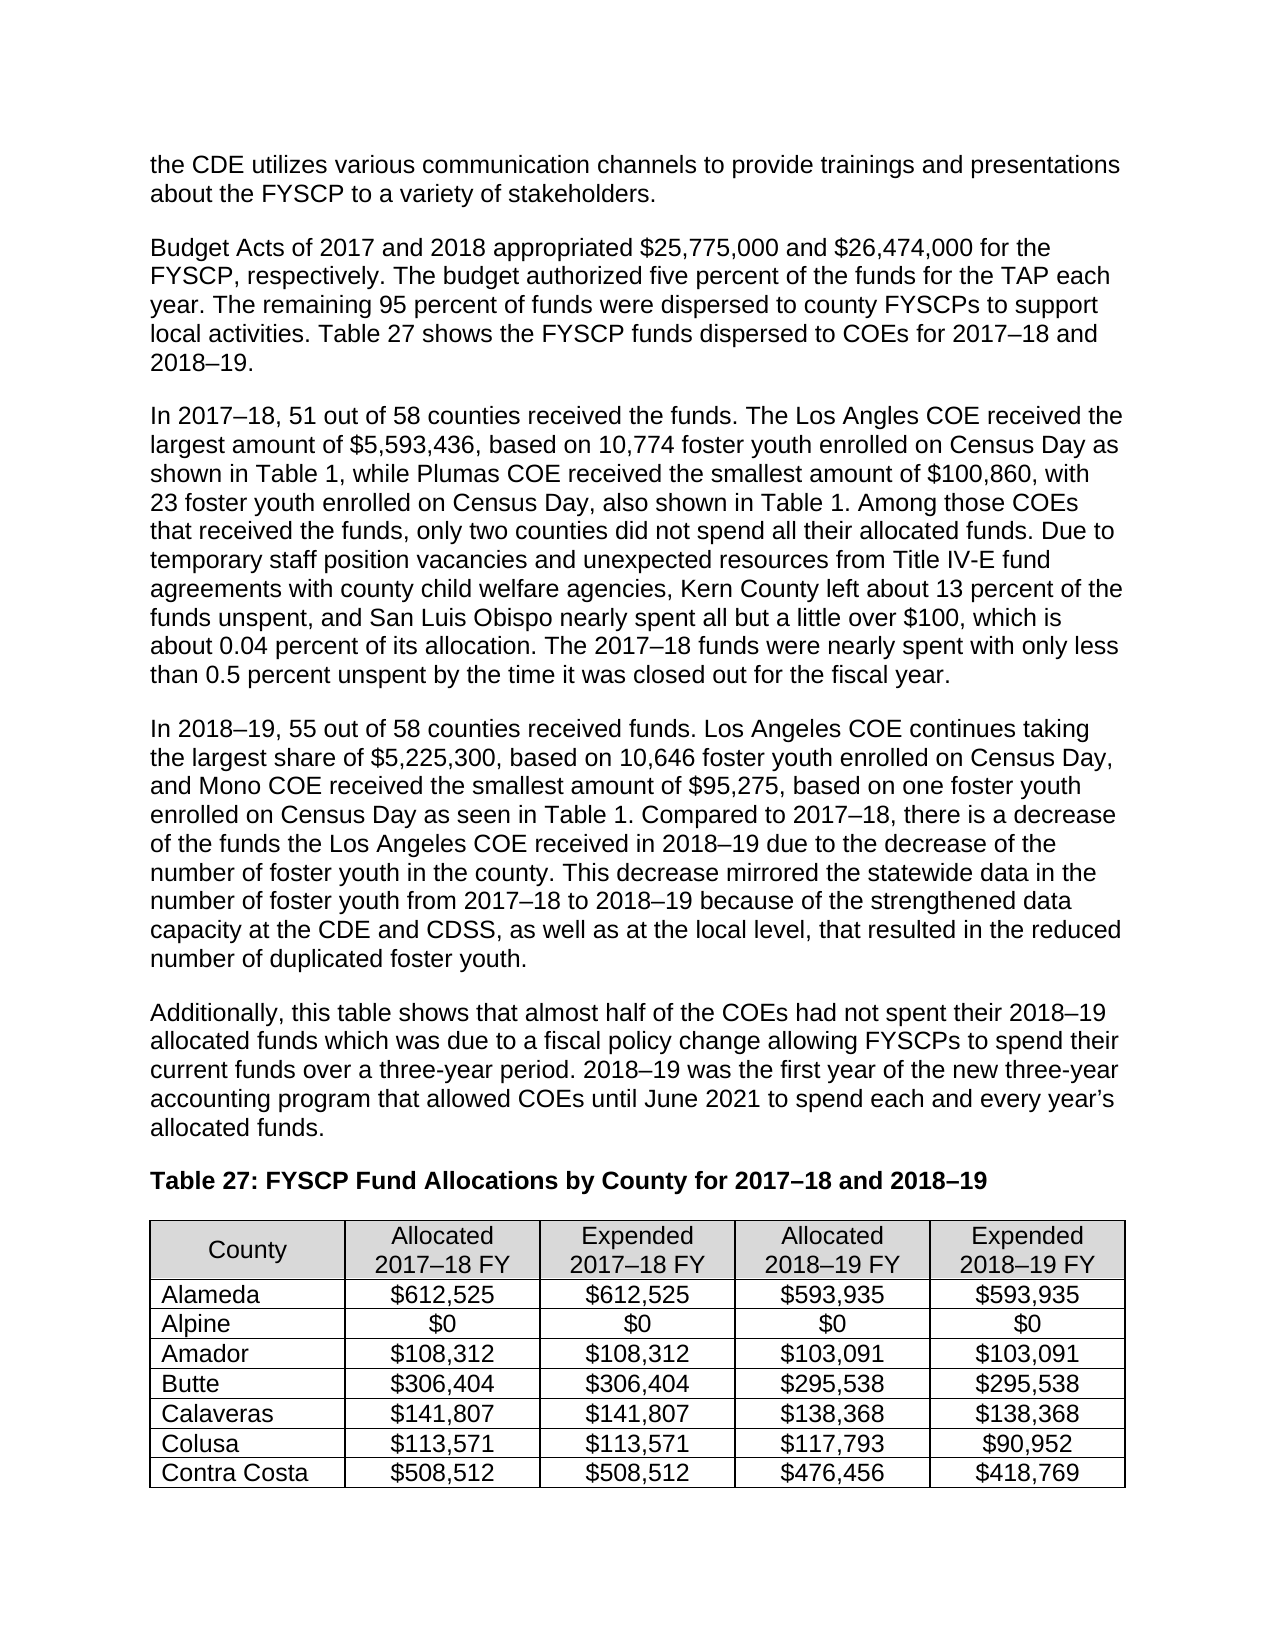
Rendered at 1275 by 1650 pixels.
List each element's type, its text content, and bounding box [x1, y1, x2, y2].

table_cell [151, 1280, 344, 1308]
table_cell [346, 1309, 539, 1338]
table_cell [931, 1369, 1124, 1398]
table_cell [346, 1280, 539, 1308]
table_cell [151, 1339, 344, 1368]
text In 2018–19, 55 out of 58 counties received funds. Los Angeles COE continues taking the largest share of $5,225,300, based on 10,646 foster youth enrolled on Census Day, and Mono COE received the smallest amount of $95,275, based on one foster youth enrolled on Census Day as seen in Table 1. Compared to 2017–18, there is a decrease of the funds the Los Angeles COE received in 2018–19 due to the decrease of the number of foster youth in the county. This decrease mirrored the statewide data in the number of foster youth from 2017–18 to 2018–19 because of the strengthened data capacity at the CDE and CDSS, as well as at the local level, that resulted in the reduced number of duplicated foster youth. [150, 714, 1125, 972]
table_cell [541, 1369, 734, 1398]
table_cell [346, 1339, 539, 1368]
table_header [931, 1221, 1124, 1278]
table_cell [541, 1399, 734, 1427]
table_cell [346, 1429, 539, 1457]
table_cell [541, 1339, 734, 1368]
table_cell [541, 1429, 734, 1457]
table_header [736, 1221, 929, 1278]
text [150, 150, 1125, 207]
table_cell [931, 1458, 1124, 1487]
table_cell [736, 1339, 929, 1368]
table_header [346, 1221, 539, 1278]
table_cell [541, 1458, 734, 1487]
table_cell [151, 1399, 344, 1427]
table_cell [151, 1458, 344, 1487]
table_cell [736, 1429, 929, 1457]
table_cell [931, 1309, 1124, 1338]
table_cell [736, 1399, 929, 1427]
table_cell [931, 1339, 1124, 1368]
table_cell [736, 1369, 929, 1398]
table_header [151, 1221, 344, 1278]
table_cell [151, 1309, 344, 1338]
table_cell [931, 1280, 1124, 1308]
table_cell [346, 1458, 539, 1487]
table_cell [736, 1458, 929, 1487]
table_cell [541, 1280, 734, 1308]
text Additionally, this table shows that almost half of the COEs had not spent their 2018–19 allocated funds which was due to a fiscal policy change allowing FYSCPs to spend their current funds over a three-year period. 2018–19 was the first year of the new three-year accounting program that allowed COEs until June 2021 to spend each and every year’s allocated funds. [150, 997, 1125, 1141]
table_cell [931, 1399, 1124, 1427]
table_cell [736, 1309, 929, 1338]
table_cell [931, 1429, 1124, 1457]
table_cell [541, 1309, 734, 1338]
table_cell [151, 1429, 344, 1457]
text Budget Acts of 2017 and 2018 appropriated $25,775,000 and $26,474,000 for the FYSCP, respectively. The budget authorized five percent of the funds for the TAP each year. The remaining 95 percent of funds were dispersed to county FYSCPs to support local activities. Table 27 shows the FYSCP funds dispersed to COEs for 2017–18 and 2018–19. [150, 232, 1125, 376]
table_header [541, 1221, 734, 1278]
subtitle Table 27: FYSCP Fund Allocations by County for 2017–18 and 2018–19 [150, 1166, 1125, 1195]
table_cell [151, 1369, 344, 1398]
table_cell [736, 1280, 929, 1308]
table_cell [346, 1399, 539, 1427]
text In 2017–18, 51 out of 58 counties received the funds. The Los Angles COE received the largest amount of $5,593,436, based on 10,774 foster youth enrolled on Census Day as shown in Table 1, while Plumas COE received the smallest amount of $100,860, with 23 foster youth enrolled on Census Day, also shown in Table 1. Among those COEs that received the funds, only two counties did not spend all their allocated funds. Due to temporary staff position vacancies and unexpected resources from Title IV-E fund agreements with county child welfare agencies, Kern County left about 13 percent of the funds unspent, and San Luis Obispo nearly spent all but a little over $100, which is about 0.04 percent of its allocation. The 2017–18 funds were nearly spent with only less than 0.5 percent unspent by the time it was closed out for the fiscal year. [150, 401, 1125, 689]
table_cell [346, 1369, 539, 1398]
